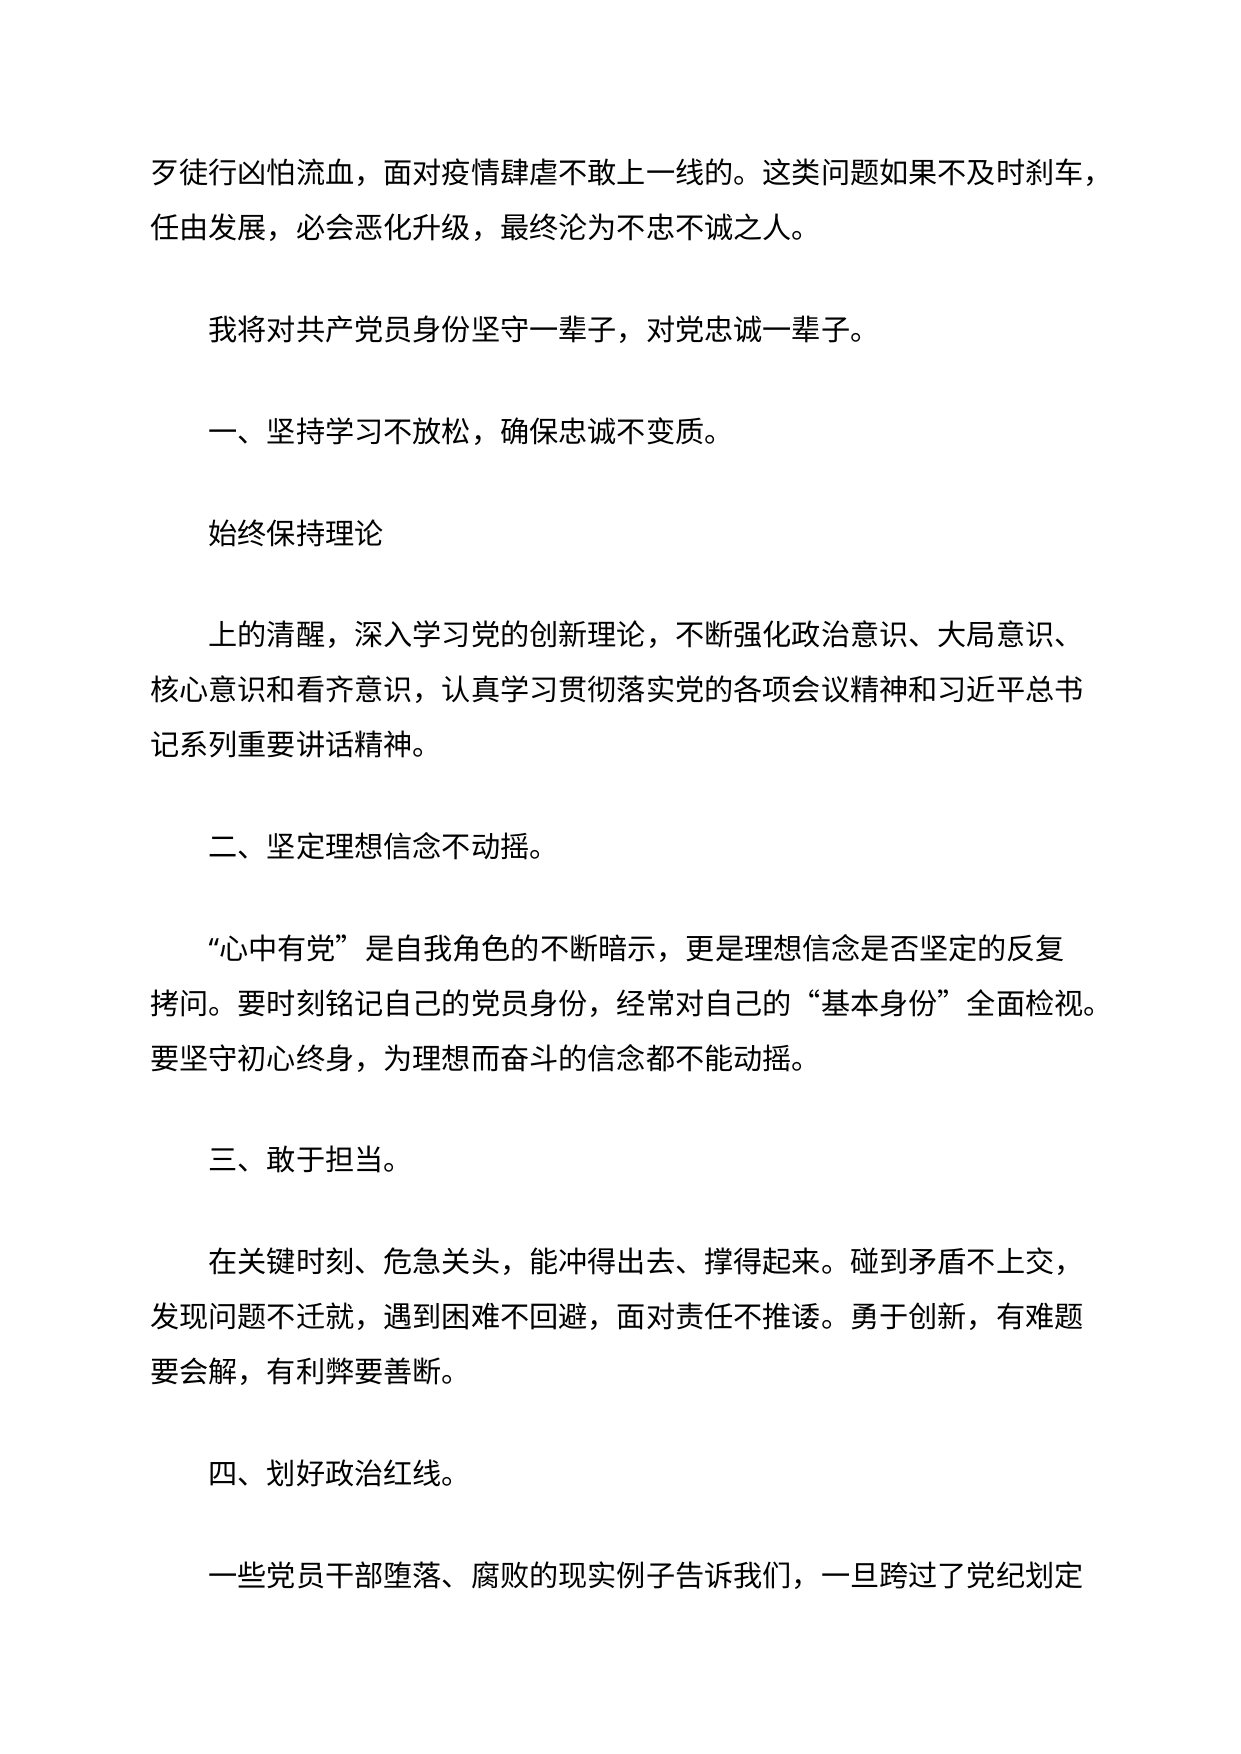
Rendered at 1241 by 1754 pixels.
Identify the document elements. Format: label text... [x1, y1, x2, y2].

text 一、坚持学习不放松，确保忠诚不变质。 [150, 408, 1090, 451]
text 三、敢于担当。 [150, 1137, 1090, 1179]
text 始终保持理论 [150, 510, 1090, 552]
text 二、坚定理想信念不动摇。 [150, 823, 1090, 866]
text 四、划好政治红线。 [150, 1450, 1090, 1493]
text 上的清醒，深入学习党的创新理论，不断强化政治意识、大局意识、核心意识和看齐意识，认真学习贯彻落实党的各项会议精神和习近平总书记系列重要讲话精神。 [150, 612, 1090, 764]
text 我将对共产党员身份坚守一辈子，对党忠诚一辈子。 [150, 307, 1090, 349]
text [150, 1552, 1090, 1594]
text 在关键时刻、危急关头，能冲得出去、撑得起来。碰到矛盾不上交，发现问题不迁就，遇到困难不回避，面对责任不推诿。勇于创新，有难题要会解，有利弊要善断。 [150, 1239, 1090, 1391]
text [150, 150, 1090, 247]
text “心中有党”是自我角色的不断暗示，更是理想信念是否坚定的反复拷问。要时刻铭记自己的党员身份，经常对自己的“基本身份”全面检视。要坚守初心终身，为理想而奋斗的信念都不能动摇。 [150, 925, 1090, 1077]
